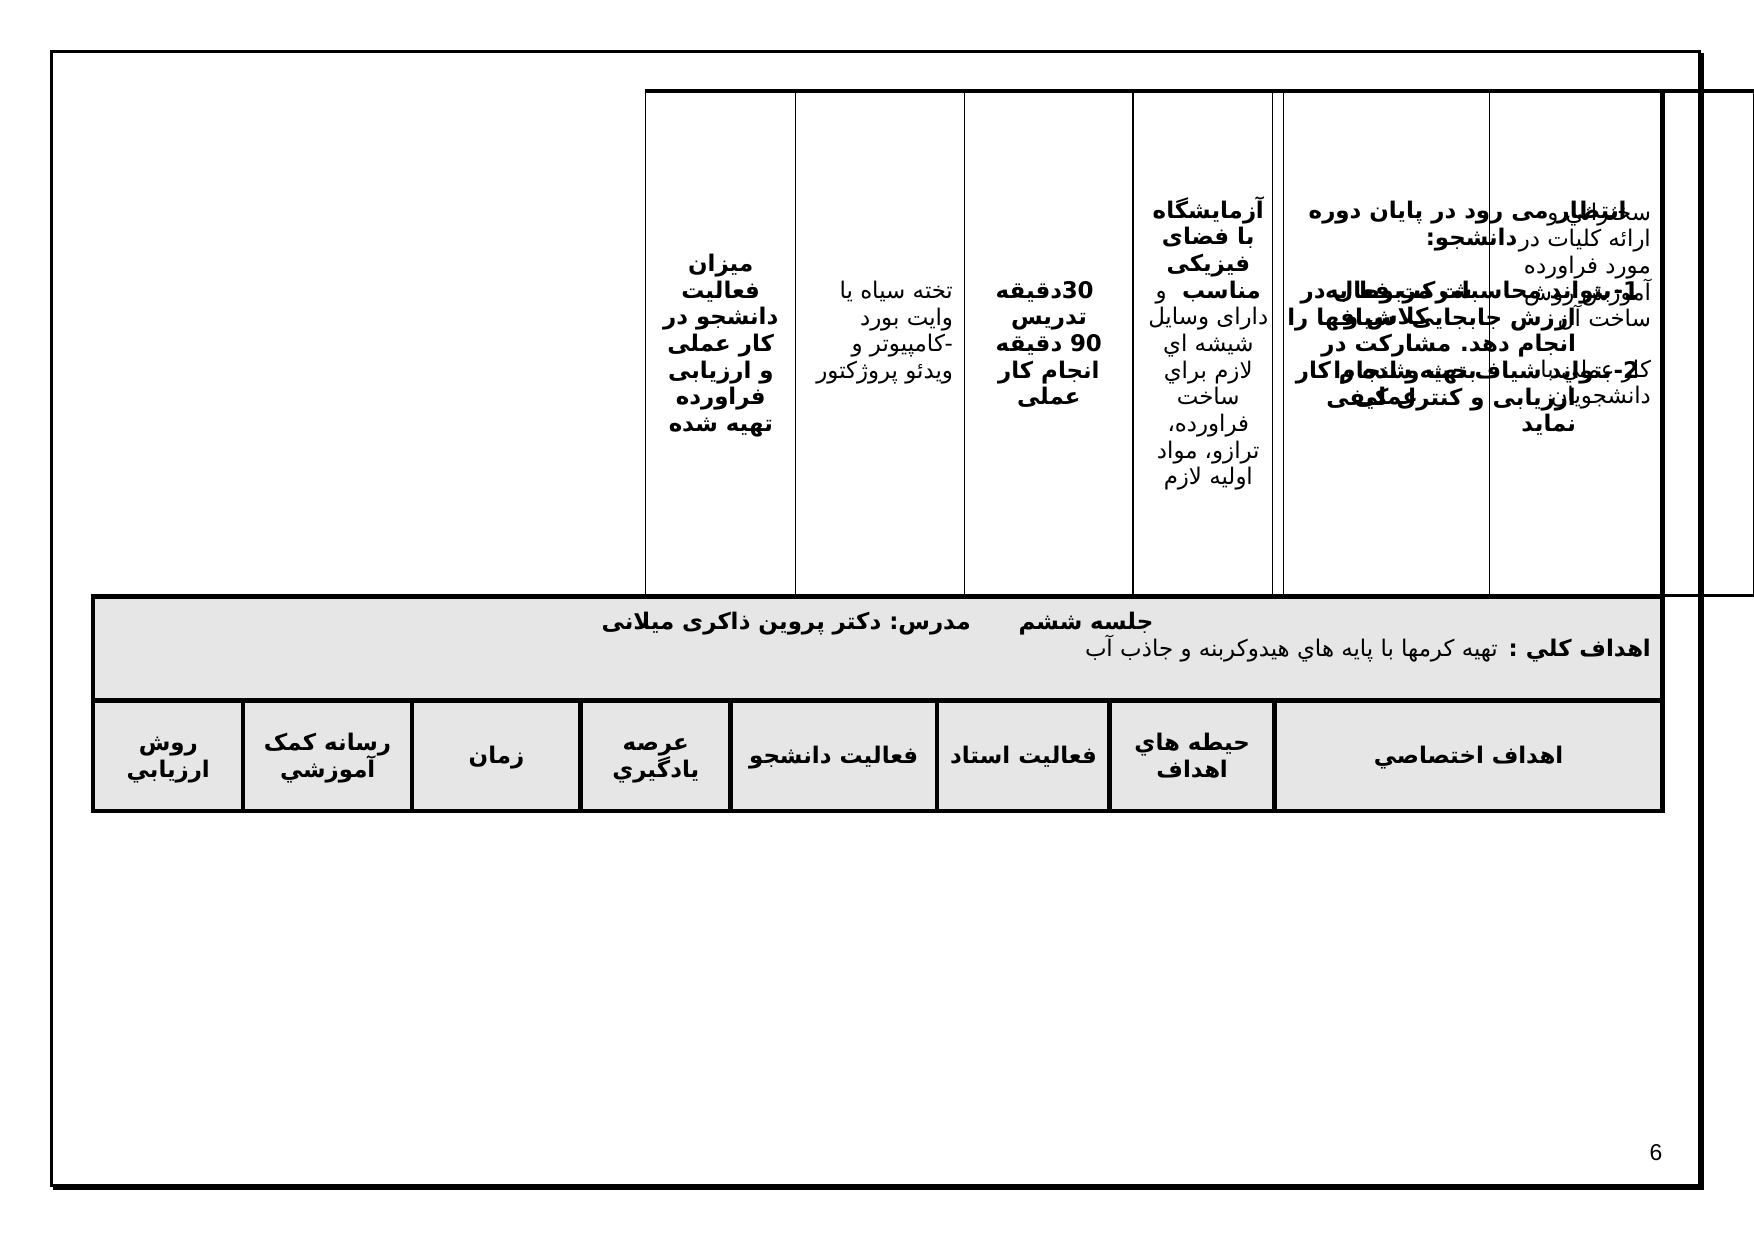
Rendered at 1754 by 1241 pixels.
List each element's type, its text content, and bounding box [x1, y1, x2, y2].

table_cell رسانه کمک آموزشي [245, 703, 410, 809]
table_cell فعاليت استاد [939, 703, 1107, 809]
table_cell اهداف اختصاصي [1277, 703, 1660, 809]
table_cell جلسه ششم مدرس: دکتر پروین ذاکری میلانی اهداف کلي : تهيه كرمها با پايه هاي هيدوكربنه و جاذب آب [95, 599, 1660, 698]
table_cell روش ارزيابي [95, 703, 241, 809]
table_cell آزمایشگاه با فضای فیزیکی مناسب و دارای وسايل شيشه اي لازم براي ساخت فراورده، ترازو، مواد اوليه لازم [1134, 93, 1272, 594]
table_cell حيطه هاي اهداف [1112, 703, 1272, 809]
table_cell 30دقيقه تدريس 90 دقیقه انجام کار عملی [965, 93, 1132, 594]
table_cell زمان [414, 703, 578, 809]
table_cell سخنراني و ارائه كليات در مورد فراورده آموزش روش ساخت آن كار عملي با دانشجويان [1490, 93, 1660, 594]
table_cell میزان فعالیت دانشجو در کار عملی و ارزیابی فراورده تهیه شده [646, 93, 795, 594]
table_cell شرکت فعال در کلاس و مشارکت در بحث و انجام کار عملی [1284, 93, 1489, 594]
table_cell تخته سياه يا وايت بورد -كامپيوتر و ويدئو پروژكتور [796, 93, 964, 594]
table_cell عرصه يادگيري [583, 703, 728, 809]
table_cell فعاليت دانشجو [733, 703, 935, 809]
